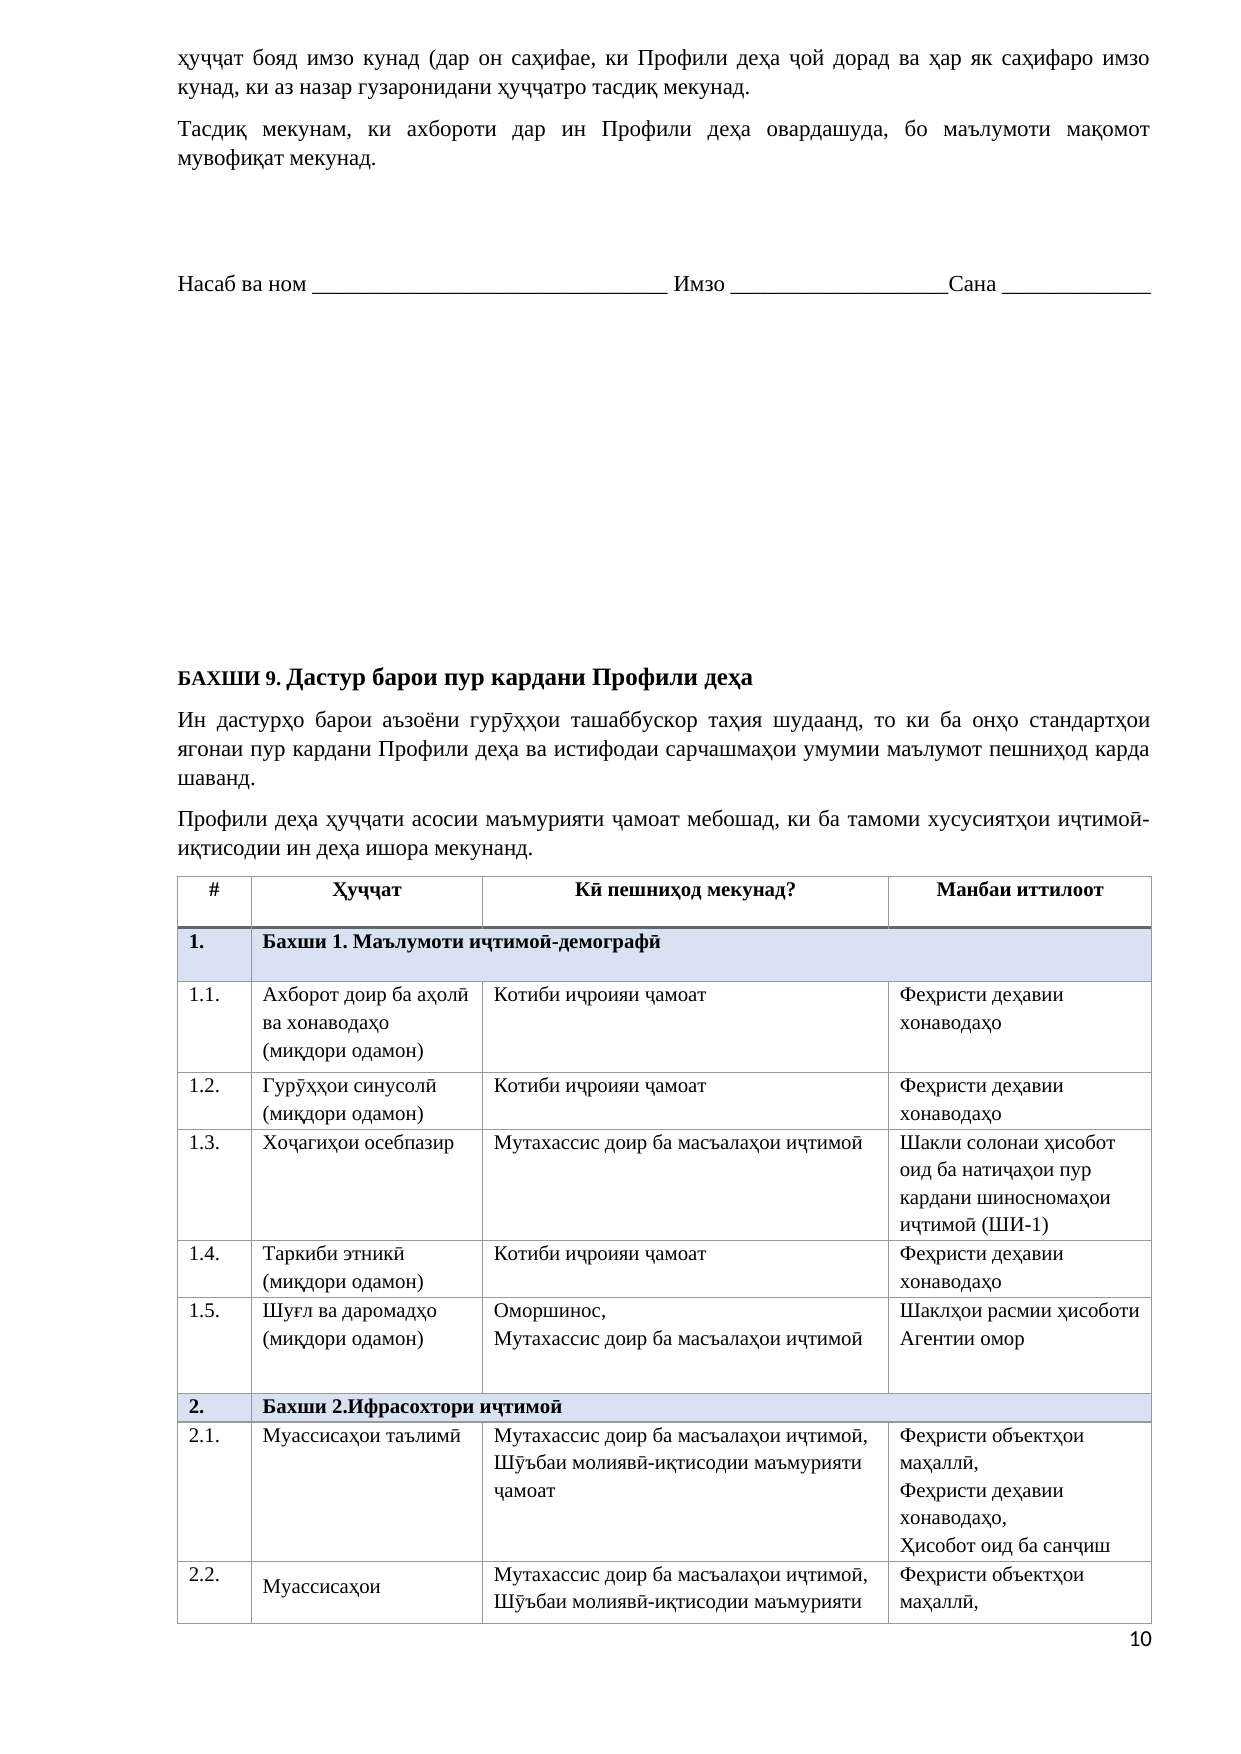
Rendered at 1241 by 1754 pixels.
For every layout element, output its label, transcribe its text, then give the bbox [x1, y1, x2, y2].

table_cell Ахборот доир ба аҳолӣ ва хонаводаҳо (миқдори одамон) [252, 982, 482, 1072]
table_cell 2.1. [178, 1423, 251, 1561]
text Тасдиқ мекунам, ки ахбороти дар ин Профили деҳа овардашуда, бо маълумоти мақомот мувофиқат мекунад. [177, 115, 1152, 170]
table_cell Котиби иҷроияи ҷамоат [483, 1241, 888, 1297]
table_cell 1.2. [178, 1073, 251, 1128]
table_cell 2. [178, 1394, 251, 1421]
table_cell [252, 1562, 482, 1623]
table_cell Бахши 1. Маълумоти иҷтимоӣ-демографӣ [252, 929, 1151, 981]
table_cell Шаклҳои расмии ҳисоботи Агентии омор [889, 1298, 1151, 1392]
table_cell Таркиби этникӣ (миқдори одамон) [252, 1241, 482, 1297]
table_header Кӣ пешниҳод мекунад? [483, 877, 888, 926]
text БАХШИ 9. Дастур барои пур кардани Профили деҳа [177, 662, 1152, 691]
table_cell 1.5. [178, 1298, 251, 1392]
table_cell Гурӯҳҳои синусолӣ (миқдори одамон) [252, 1073, 482, 1128]
text Профили деҳа ҳуҷҷати асосии маъмурияти ҷамоат мебошад, ки ба тамоми хусусиятҳои иҷтимоӣ-иқтисодии ин деҳа ишора мекунанд. [177, 805, 1152, 861]
table_cell Муассисаҳои таълимӣ [252, 1423, 482, 1561]
table_cell Феҳристи деҳавии хонаводаҳо [889, 1241, 1151, 1297]
table_cell Феҳристи деҳавии хонаводаҳо [889, 1073, 1151, 1128]
table_cell 1.3. [178, 1130, 251, 1240]
table_cell Котиби иҷроияи ҷамоат [483, 982, 888, 1072]
table_header Манбаи иттилоот [889, 877, 1151, 926]
table_header Ҳуҷҷат [252, 877, 482, 926]
table_cell 1.4. [178, 1241, 251, 1297]
table_cell Бахши 2.Ифрасохтори иҷтимоӣ [252, 1394, 1151, 1421]
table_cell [483, 1562, 888, 1623]
table_cell Феҳристи объектҳои маҳаллӣ, Феҳристи деҳавии хонаводаҳо, Ҳисобот оид ба санҷиш [889, 1423, 1151, 1561]
text Насаб ва ном _______________________________ Имзо ___________________Сана _____________ [177, 270, 1152, 296]
table_cell Шакли солонаи ҳисобот оид ба натиҷаҳои пур кардани шиносномаҳои иҷтимоӣ (ШИ-1) [889, 1130, 1151, 1240]
text Ин дастурҳо барои аъзоёни гурӯҳҳои ташаббускор таҳия шудаанд, то ки ба онҳо стандартҳои ягонаи пур кардани Профили деҳа ва истифодаи сарчашмаҳои умумии маълумот пешниҳод карда шаванд. [177, 706, 1152, 790]
table_cell Котиби иҷроияи ҷамоат [483, 1073, 888, 1128]
table_cell 2.2. [178, 1562, 251, 1623]
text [177, 44, 1152, 100]
table_cell 1.1. [178, 982, 251, 1072]
table_cell Мутахассис доир ба масъалаҳои иҷтимоӣ, Шӯъбаи молиявӣ-иқтисодии маъмурияти ҷамоат [483, 1423, 888, 1561]
table_cell Оморшинос, Мутахассис доир ба масъалаҳои иҷтимоӣ [483, 1298, 888, 1392]
table_cell Шуғл ва даромадҳо (миқдори одамон) [252, 1298, 482, 1392]
table_cell 1. [178, 929, 251, 981]
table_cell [889, 1562, 1151, 1623]
table_cell Феҳристи деҳавии хонаводаҳо [889, 982, 1151, 1072]
table_header # [178, 877, 251, 926]
table_cell Мутахассис доир ба масъалаҳои иҷтимоӣ [483, 1130, 888, 1240]
table_cell Хоҷагиҳои осебпазир [252, 1130, 482, 1240]
